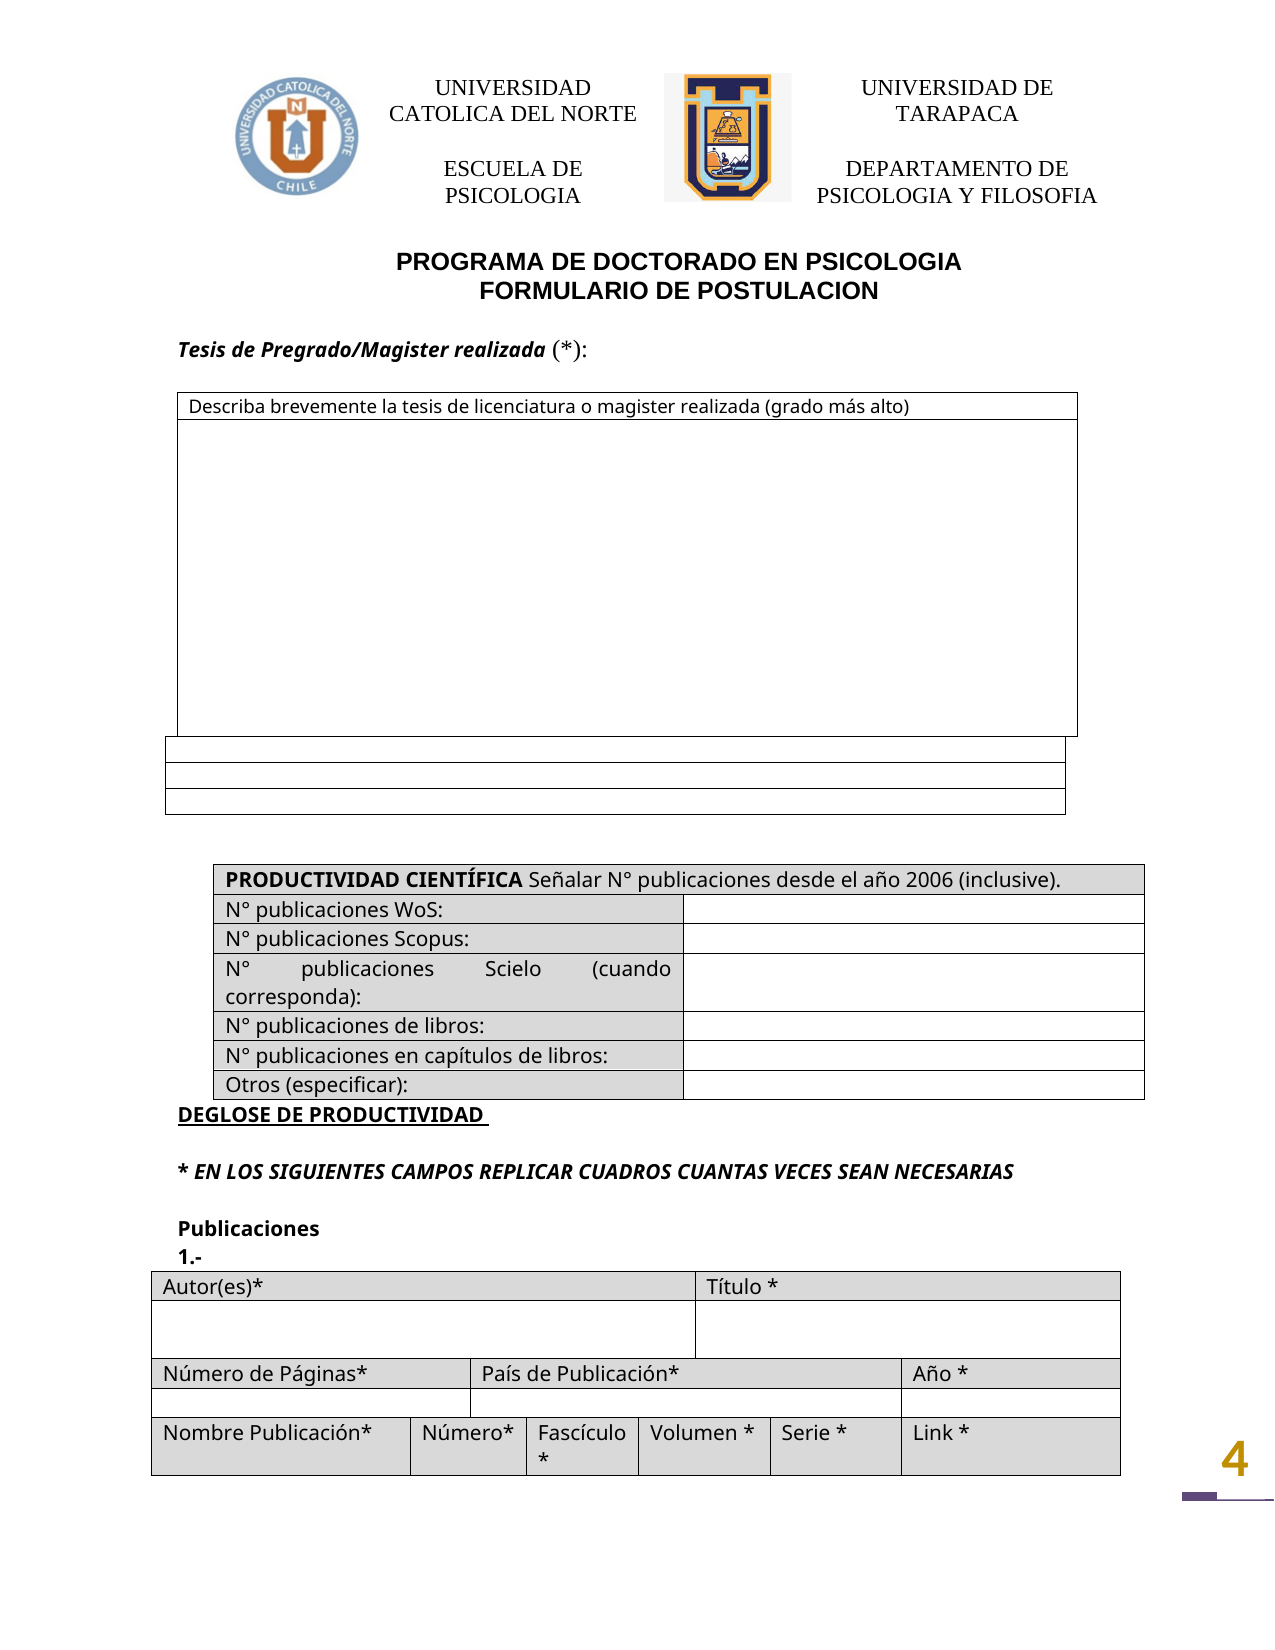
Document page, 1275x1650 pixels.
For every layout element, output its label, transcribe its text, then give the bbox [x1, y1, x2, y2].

text DEGLOSE DE PRODUCTIVIDAD [177, 929, 1181, 1128]
table_cell [684, 1012, 1144, 1040]
table_cell Año * [902, 1359, 1120, 1388]
table_cell [178, 420, 1077, 736]
table_cell [166, 737, 1065, 762]
table_cell [902, 1389, 1120, 1417]
table_header Describa brevemente la tesis de licenciatura o magister realizada (grado más alto) [178, 393, 1077, 418]
table_cell N° publicaciones en capítulos de libros: [214, 1041, 683, 1069]
table_cell N° publicaciones de libros: [214, 1012, 683, 1040]
table_cell [684, 954, 1144, 1011]
table_cell Serie * [771, 1418, 901, 1475]
picture [663, 73, 792, 202]
table_cell Fascículo * [527, 1418, 638, 1475]
table_cell [166, 789, 1065, 814]
table_cell [696, 1301, 1120, 1358]
table_header PRODUCTIVIDAD CIENTÍFICA Señalar N° publicaciones desde el año 2006 (inclusive). [214, 865, 1144, 894]
table_cell [152, 1301, 695, 1358]
table_cell Volumen * [639, 1418, 770, 1475]
table_cell Número de Páginas* [152, 1359, 470, 1388]
table_cell Link * [902, 1418, 1120, 1475]
table_cell [684, 895, 1144, 923]
text Publicaciones [177, 1214, 1181, 1242]
picture [232, 73, 363, 201]
table_cell Otros (especificar): [214, 1071, 683, 1099]
table_cell País de Publicación* [471, 1359, 901, 1388]
table_cell [684, 1071, 1144, 1099]
text 1.- [177, 1242, 1181, 1271]
text * EN LOS SIGUIENTES CAMPOS REPLICAR CUADROS CUANTAS VECES SEAN NECESARIAS [177, 1157, 1181, 1185]
table_cell N° publicaciones Scopus: [214, 924, 683, 953]
table_cell Nombre Publicación* [152, 1418, 410, 1475]
table_cell [166, 763, 1065, 788]
table_header Autor(es)* [152, 1272, 695, 1300]
table_cell N° publicaciones WoS: [214, 895, 683, 923]
table_cell Número* [411, 1418, 526, 1475]
table_header Título * [696, 1272, 1120, 1300]
table_cell [152, 1389, 470, 1417]
text Tesis de Pregrado/Magister realizada (*): [177, 334, 1181, 363]
table_cell [471, 1389, 901, 1417]
table_cell [684, 924, 1144, 953]
table_cell N° publicaciones Scielo (cuando corresponda): [214, 954, 683, 1011]
table_cell [684, 1041, 1144, 1069]
